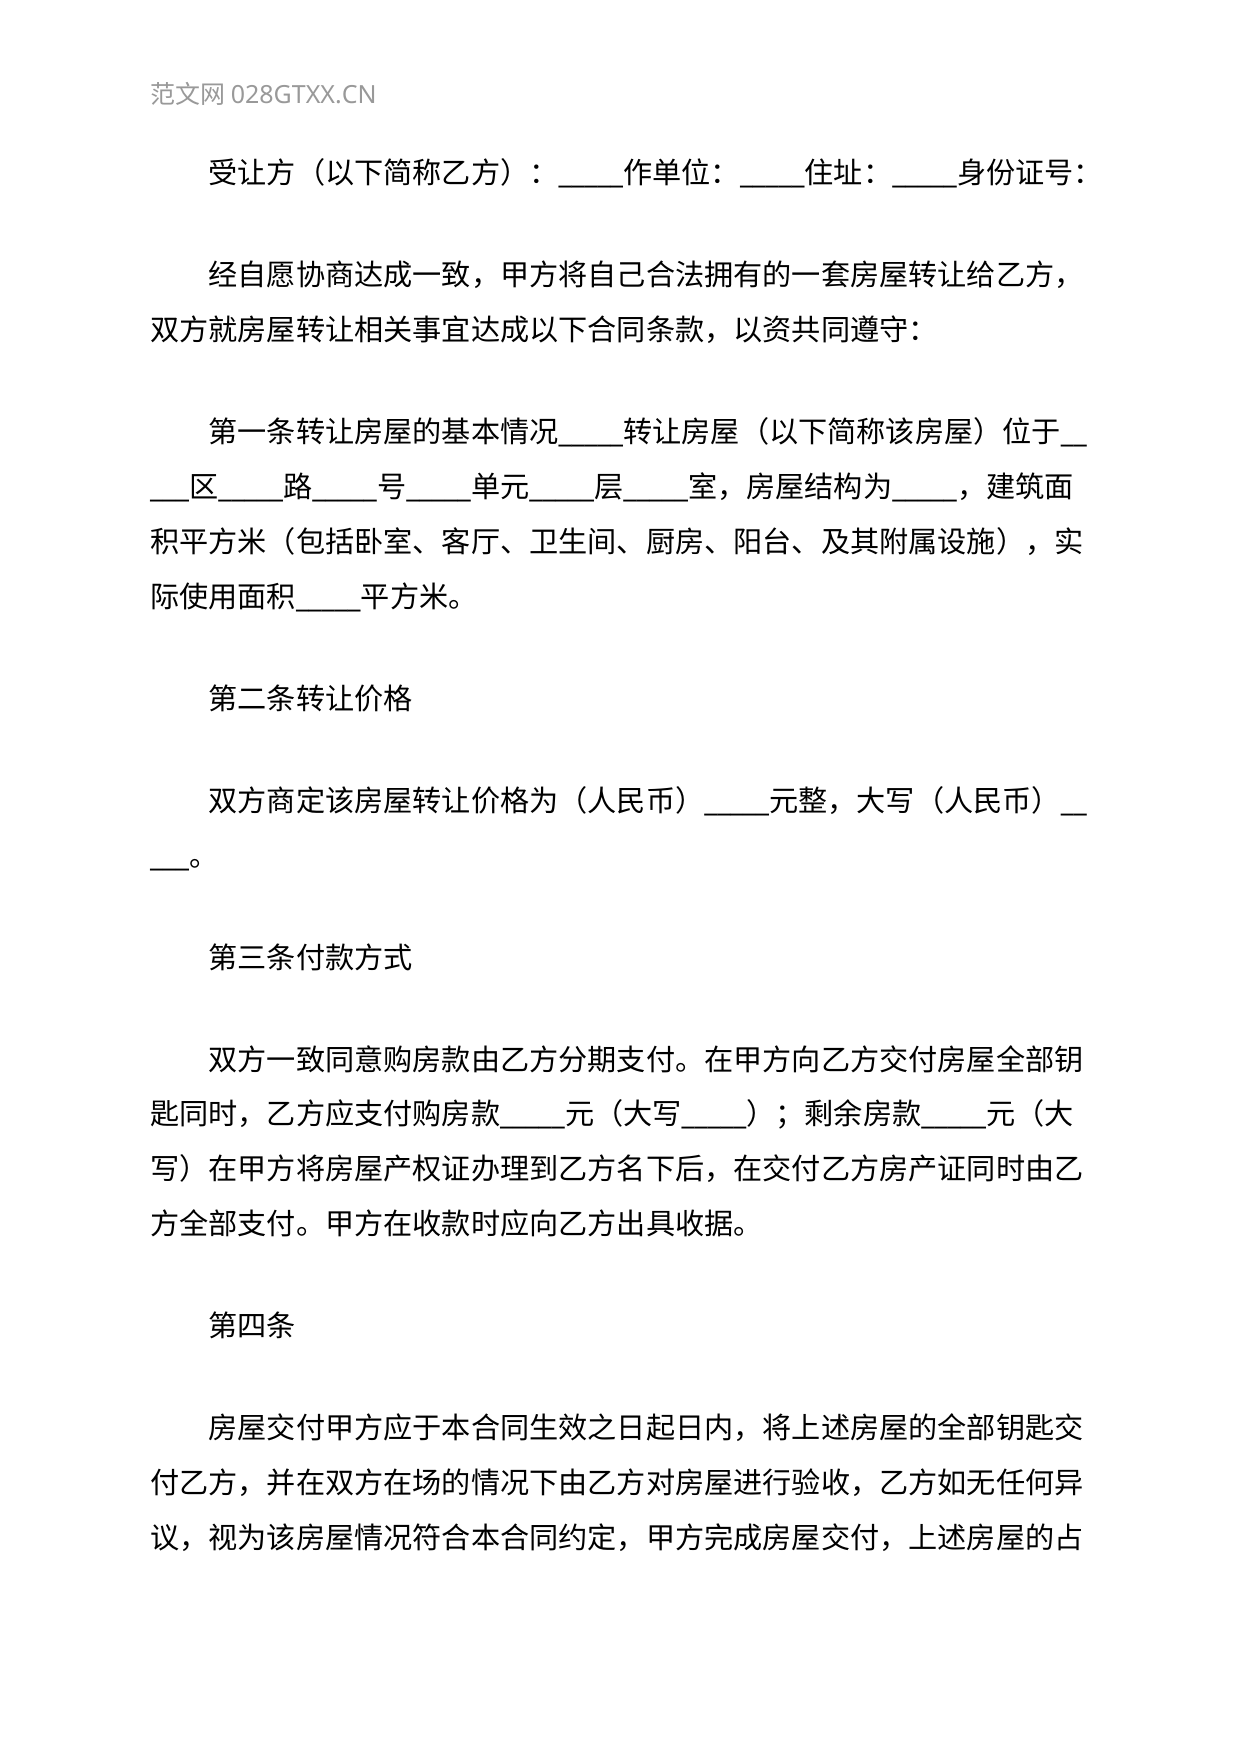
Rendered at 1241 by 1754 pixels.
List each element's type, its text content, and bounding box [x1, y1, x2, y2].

text 第一条转让房屋的基本情况_____转让房屋（以下简称该房屋）位于_____区_____路_____号_____单元_____层_____室，房屋结构为_____，建筑面积平方米（包括卧室、客厅、卫生间、厨房、阳台、及其附属设施），实际使用面积_____平方米。 [150, 409, 1090, 616]
text 第二条转让价格 [150, 676, 1090, 718]
text 第四条 [150, 1303, 1090, 1345]
text 双方一致同意购房款由乙方分期支付。在甲方向乙方交付房屋全部钥匙同时，乙方应支付购房款_____元（大写_____）；剩余房款_____元（大写）在甲方将房屋产权证办理到乙方名下后，在交付乙方房产证同时由乙方全部支付。甲方在收款时应向乙方出具收据。 [150, 1036, 1090, 1243]
text 受让方（以下简称乙方）：_____作单位：_____住址：_____身份证号： [150, 150, 1090, 192]
text 第三条付款方式 [150, 934, 1090, 977]
text 双方商定该房屋转让价格为（人民币）_____元整，大写（人民币）_____。 [150, 777, 1090, 875]
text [150, 1404, 1090, 1556]
text 经自愿协商达成一致，甲方将自己合法拥有的一套房屋转让给乙方，双方就房屋转让相关事宜达成以下合同条款，以资共同遵守： [150, 252, 1090, 349]
